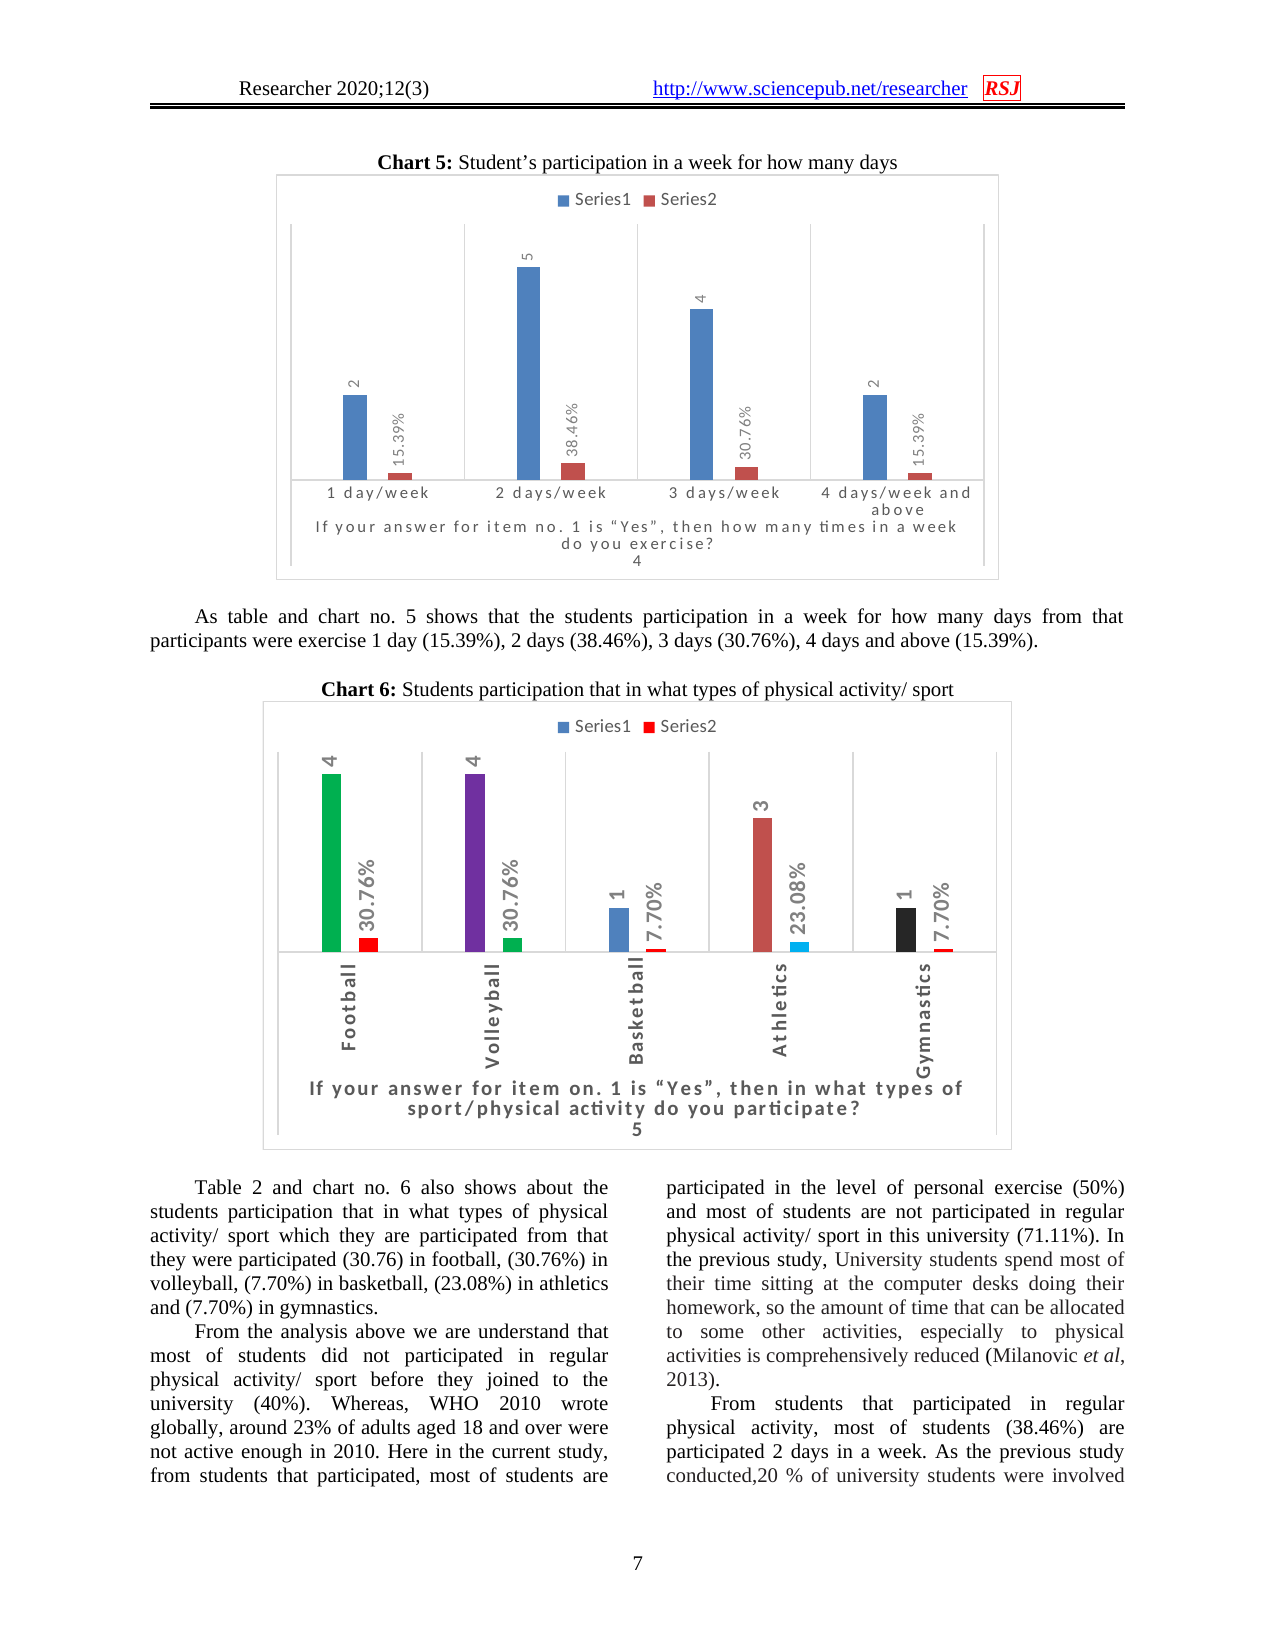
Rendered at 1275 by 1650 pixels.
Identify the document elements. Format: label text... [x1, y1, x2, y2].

text From the analysis above we are understand that most of students did not participated in regular physical activity/ sport before they joined to the university (40%). Whereas, WHO 2010 wrote globally, around 23% of adults aged 18 and over were not active enough in 2010. Here in the current study, from students that participated, most of students are participated in the level of personal exercise (50%) and most of students are not participated in regular physical activity/ sport in this university (71.11%). In the previous study, University students spend most of their time sitting at the computer desks doing their homework, so the amount of time that can be allocated to some other activities, especially to physical activities is comprehensively reduced (Milanovic et al, 2013). [666, 1175, 1125, 1391]
text Table 2 and chart no. 6 also shows about the students participation that in what types of physical activity/ sport which they are participated from that they were participated (30.76) in football, (30.76%) in volleyball, (7.70%) in basketball, (23.08%) in athletics and (7.70%) in gymnastics. [150, 1175, 609, 1319]
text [666, 1391, 1125, 1487]
text From the analysis above we are understand that most of students did not participated in regular physical activity/ sport before they joined to the university (40%). Whereas, WHO 2010 wrote globally, around 23% of adults aged 18 and over were not active enough in 2010. Here in the current study, from students that participated, most of students are participated in the level of personal exercise (50%) and most of students are not participated in regular physical activity/ sport in this university (71.11%). In the previous study, University students spend most of their time sitting at the computer desks doing their homework, so the amount of time that can be allocated to some other activities, especially to physical activities is comprehensively reduced (Milanovic et al, 2013). [150, 1319, 609, 1487]
text As table and chart no. 5 shows that the students participation in a week for how many days from that participants were exercise 1 day (15.39%), 2 days (38.46%), 3 days (30.76%), 4 days and above (15.39%). [150, 604, 1125, 652]
subtitle Chart 6: Students participation that in what types of physical activity/ sport [150, 677, 1125, 701]
subtitle Chart 5: Student’s participation in a week for how many days [150, 150, 1125, 174]
